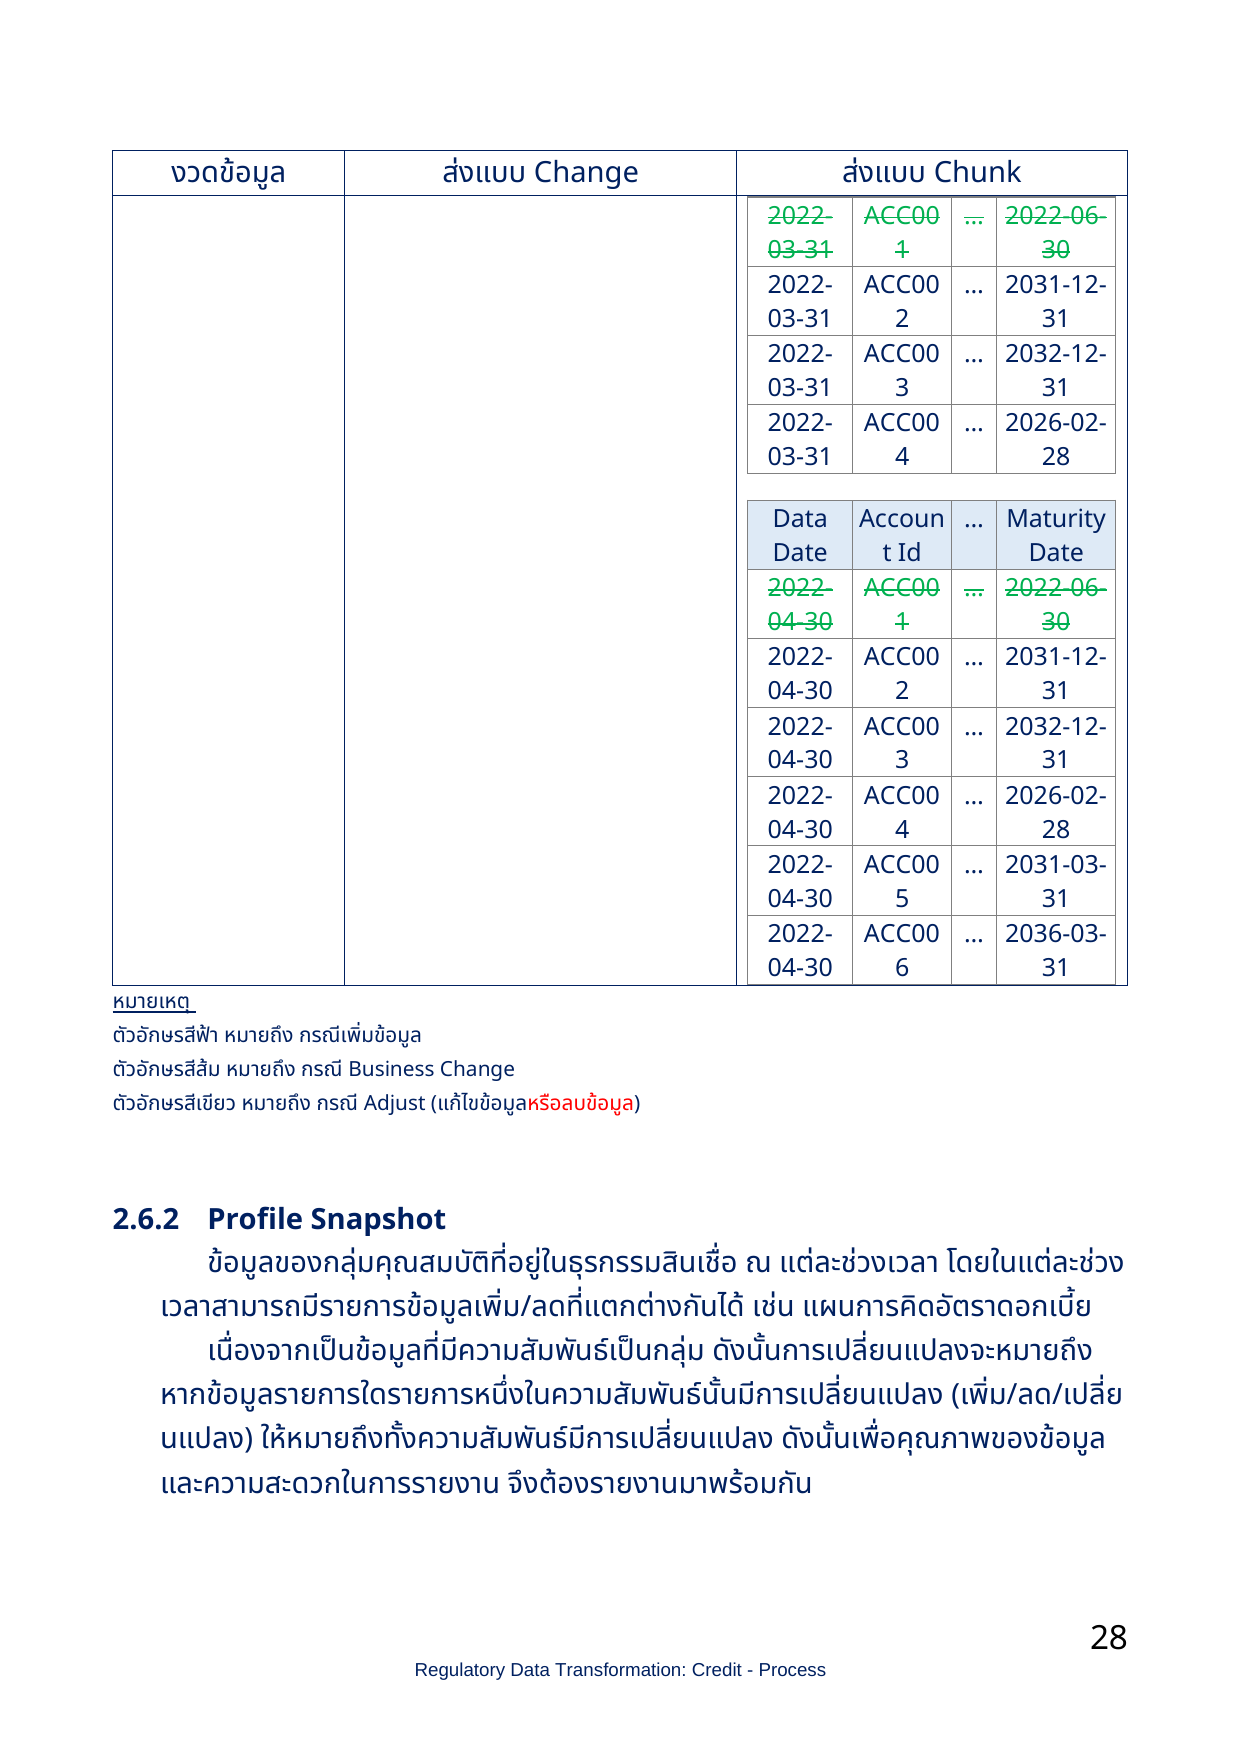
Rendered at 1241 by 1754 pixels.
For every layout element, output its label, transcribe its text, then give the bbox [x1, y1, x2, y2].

subtitle Profile Snapshot [112, 1198, 1128, 1238]
table_header ส่งแบบ Chunk [737, 151, 1127, 195]
text หมายเหตุ ตัวอักษรสีฟ้า หมายถึง กรณีเพิ่มข้อมูล ตัวอักษรสีส้ม หมายถึง กรณี Business Change ตัวอักษรสีเขียว หมายถึง กรณี Adjust (แก้ไขข้อมูลหรือลบข้อมูล) [112, 986, 1128, 1120]
text ข้อมูลของกลุ่มคุณสมบัติที่อยู่ในธุรกรรมสินเชื่อ ณ แต่ละช่วงเวลา โดยในแต่ละช่วงเวลาสามารถมีรายการข้อมูลเพิ่ม/ลดที่แตกต่างกันได้ เช่น แผนการคิดอัตราดอกเบี้ย [160, 1241, 1128, 1329]
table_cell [737, 196, 1127, 985]
text เนื่องจากเป็นข้อมูลที่มีความสัมพันธ์เป็นกลุ่ม ดังนั้นการเปลี่ยนแปลงจะหมายถึง หากข้อมูลรายการใดรายการหนึ่งในความสัมพันธ์นั้นมีการเปลี่ยนแปลง (เพิ่ม/ลด/เปลี่ยนแปลง) ให้หมายถึงทั้งความสัมพันธ์มีการเปลี่ยนแปลง ดังนั้นเพื่อคุณภาพของข้อมูลและความสะดวกในการรายงาน จึงต้องรายงานมาพร้อมกัน [160, 1329, 1128, 1506]
table_header ส่งแบบ Change [345, 151, 736, 195]
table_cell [113, 196, 344, 985]
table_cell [345, 196, 736, 985]
table_header งวดข้อมูล [113, 151, 344, 195]
